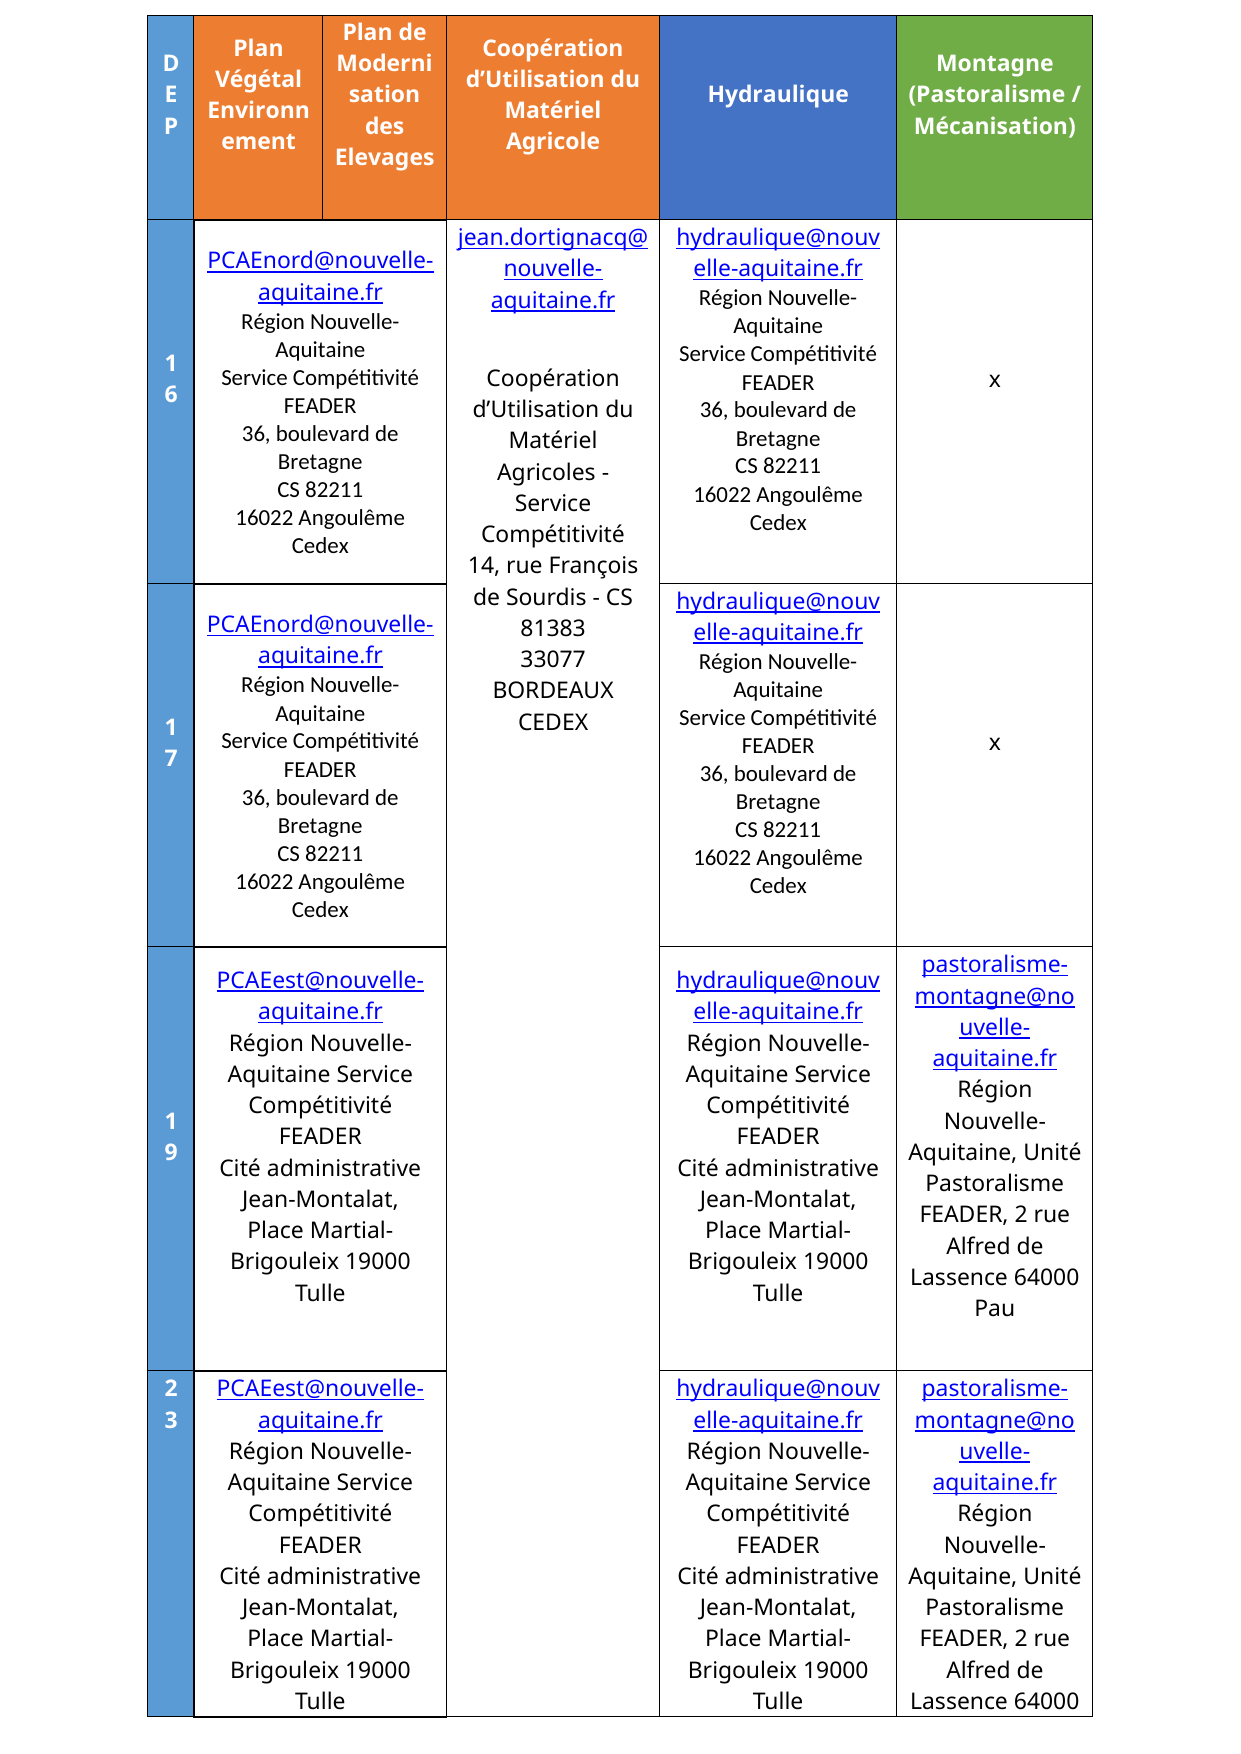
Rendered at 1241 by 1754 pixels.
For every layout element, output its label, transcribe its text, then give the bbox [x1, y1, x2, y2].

table_cell 17 [148, 584, 193, 946]
table_cell x [897, 584, 1092, 946]
table_header Coopération d’Utilisation du Matériel Agricole [447, 16, 659, 219]
table_cell hydraulique@nouvelle-aquitaine.fr Région Nouvelle-Aquitaine Service Compétitivité FEADER 36, boulevard de Bretagne CS 82211 16022 Angoulême Cedex [660, 584, 896, 946]
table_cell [195, 1372, 446, 1716]
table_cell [660, 1371, 896, 1716]
table_cell hydraulique@nouvelle-aquitaine.fr Région Nouvelle-Aquitaine Service Compétitivité FEADER 36, boulevard de Bretagne CS 82211 16022 Angoulême Cedex [660, 220, 896, 583]
table_cell 23 [148, 1371, 193, 1716]
table_header Plan Végétal Environnement [194, 16, 322, 219]
table_header Plan de Modernisation des Elevages [323, 16, 446, 219]
table_cell x [897, 220, 1092, 583]
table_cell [897, 1371, 1092, 1716]
table_cell pastoralisme-montagne@nouvelle-aquitaine.fr Région Nouvelle-Aquitaine, Unité Pastoralisme FEADER, 2 rue Alfred de Lassence 64000 Pau [897, 947, 1092, 1370]
table_cell PCAEnord@nouvelle-aquitaine.fr Région Nouvelle-Aquitaine Service Compétitivité FEADER 36, boulevard de Bretagne CS 82211 16022 Angoulême Cedex [195, 221, 446, 583]
table_cell jean.dortignacq@nouvelle-aquitaine.fr Coopération d’Utilisation du Matériel Agricoles - Service Compétitivité 14, rue François de Sourdis - CS 81383 33077 BORDEAUX CEDEX [447, 220, 659, 1716]
table_cell PCAEnord@nouvelle-aquitaine.fr Région Nouvelle-Aquitaine Service Compétitivité FEADER 36, boulevard de Bretagne CS 82211 16022 Angoulême Cedex [195, 585, 446, 946]
table_header Montagne (Pastoralisme / Mécanisation) [897, 16, 1092, 219]
table_header DEP [148, 16, 193, 219]
table_cell 16 [148, 220, 193, 583]
table_cell 19 [148, 947, 193, 1370]
table_header Hydraulique [660, 16, 896, 219]
